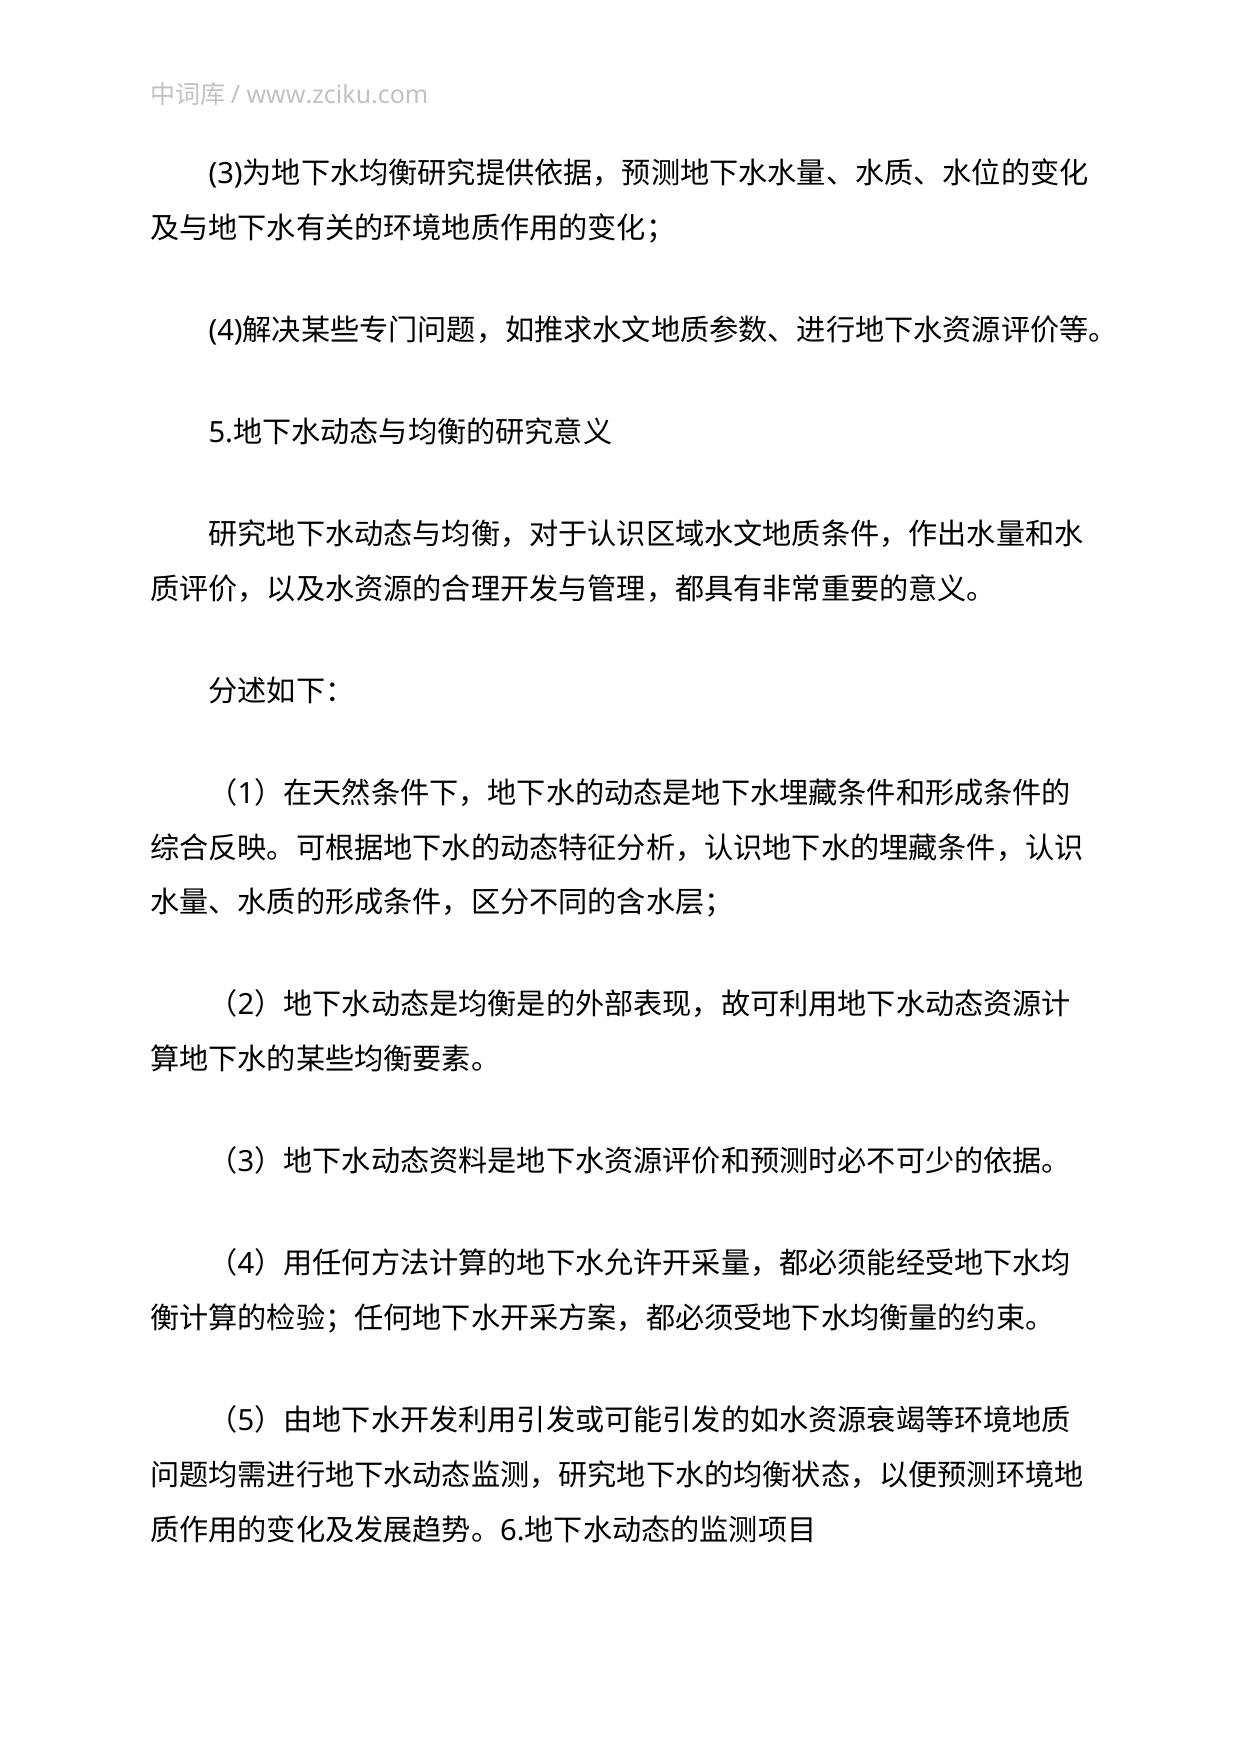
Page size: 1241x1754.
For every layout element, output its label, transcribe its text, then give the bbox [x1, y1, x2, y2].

text （3）地下水动态资料是地下水资源评价和预测时必不可少的依据。 [150, 1138, 1090, 1180]
text 研究地下水动态与均衡，对于认识区域水文地质条件，作出水量和水质评价，以及水资源的合理开发与管理，都具有非常重要的意义。 [150, 511, 1090, 608]
text （5）由地下水开发利用引发或可能引发的如水资源衰竭等环境地质问题均需进行地下水动态监测，研究地下水的均衡状态，以便预测环境地质作用的变化及发展趋势。6.地下水动态的监测项目 [150, 1396, 1090, 1549]
text (4)解决某些专门问题，如推求水文地质参数、进行地下水资源评价等。 [150, 307, 1090, 349]
text 分述如下： [150, 667, 1090, 710]
text （4）用任何方法计算的地下水允许开采量，都必须能经受地下水均衡计算的检验；任何地下水开采方案，都必须受地下水均衡量的约束。 [150, 1239, 1090, 1337]
text 5.地下水动态与均衡的研究意义 [150, 409, 1090, 451]
text （1）在天然条件下，地下水的动态是地下水埋藏条件和形成条件的综合反映。可根据地下水的动态特征分析，认识地下水的埋藏条件，认识水量、水质的形成条件，区分不同的含水层； [150, 769, 1090, 921]
text （2）地下水动态是均衡是的外部表现，故可利用地下水动态资源计算地下水的某些均衡要素。 [150, 981, 1090, 1078]
text (3)为地下水均衡研究提供依据，预测地下水水量、水质、水位的变化及与地下水有关的环境地质作用的变化； [150, 150, 1090, 247]
